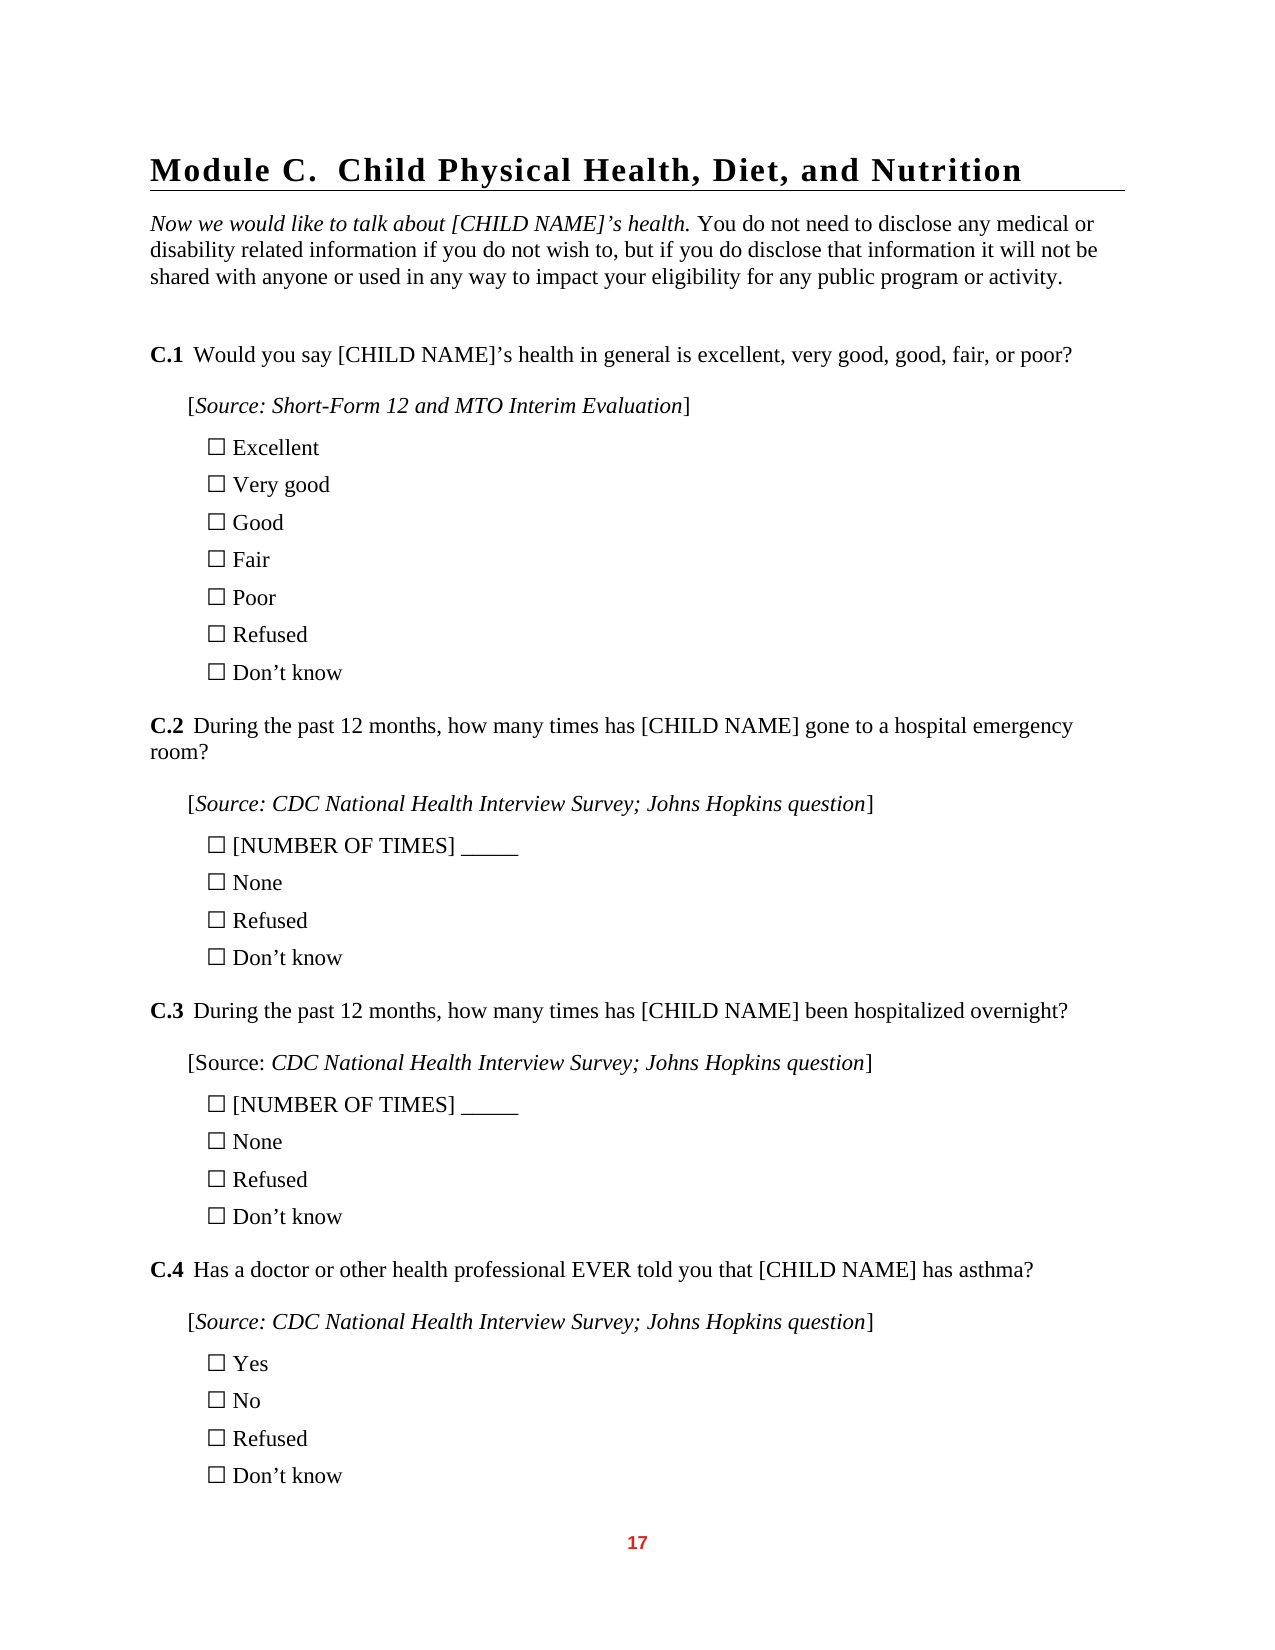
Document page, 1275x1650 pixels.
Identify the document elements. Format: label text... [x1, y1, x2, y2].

text ☐ Poor [206, 581, 1125, 612]
text Now we would like to talk about [CHILD NAME]’s health. You do not need to disclose any medical or disability related information if you do not wish to, but if you do disclose that information it will not be shared with anyone or used in any way to impact your eligibility for any public program or activity. [150, 210, 1125, 289]
text ☐ Don’t know [206, 1200, 1125, 1231]
text ☐ Don’t know [206, 941, 1125, 972]
list [Source: CDC National Health Interview Survey; Johns Hopkins question] [187, 790, 1125, 816]
text ☐ [NUMBER OF TIMES] _____ [206, 1088, 1125, 1119]
text ☐ Refused [206, 618, 1125, 649]
text ☐ Fair [206, 543, 1125, 574]
list Would you say [CHILD NAME]’s health in general is excellent, very good, good, fair, or poor? [150, 341, 1125, 367]
text ☐ Refused [206, 1422, 1125, 1453]
list [Source: CDC National Health Interview Survey; Johns Hopkins question] [187, 1049, 1125, 1075]
list During the past 12 months, how many times has [CHILD NAME] gone to a hospital emergency room? [150, 712, 1125, 765]
text ☐ Very good [206, 468, 1125, 499]
text ☐ No [206, 1384, 1125, 1415]
text ☐ Don’t know [206, 1459, 1125, 1490]
text ☐ Don’t know [206, 656, 1125, 687]
list Has a doctor or other health professional EVER told you that [CHILD NAME] has asthma? [150, 1256, 1125, 1283]
text ☐ Good [206, 506, 1125, 537]
list During the past 12 months, how many times has [CHILD NAME] been hospitalized overnight? [150, 997, 1125, 1024]
text Child Physical Health, Diet, and Nutrition [150, 150, 1125, 190]
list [187, 1308, 1125, 1334]
text ☐ Refused [206, 1163, 1125, 1194]
text ☐ None [206, 866, 1125, 897]
text ☐ Yes [206, 1347, 1125, 1378]
text ☐ Excellent [206, 431, 1125, 462]
text ☐ [NUMBER OF TIMES] _____ [206, 829, 1125, 860]
text ☐ Refused [206, 904, 1125, 935]
text ☐ None [206, 1125, 1125, 1156]
list [Source: Short-Form 12 and MTO Interim Evaluation] [187, 392, 1125, 418]
